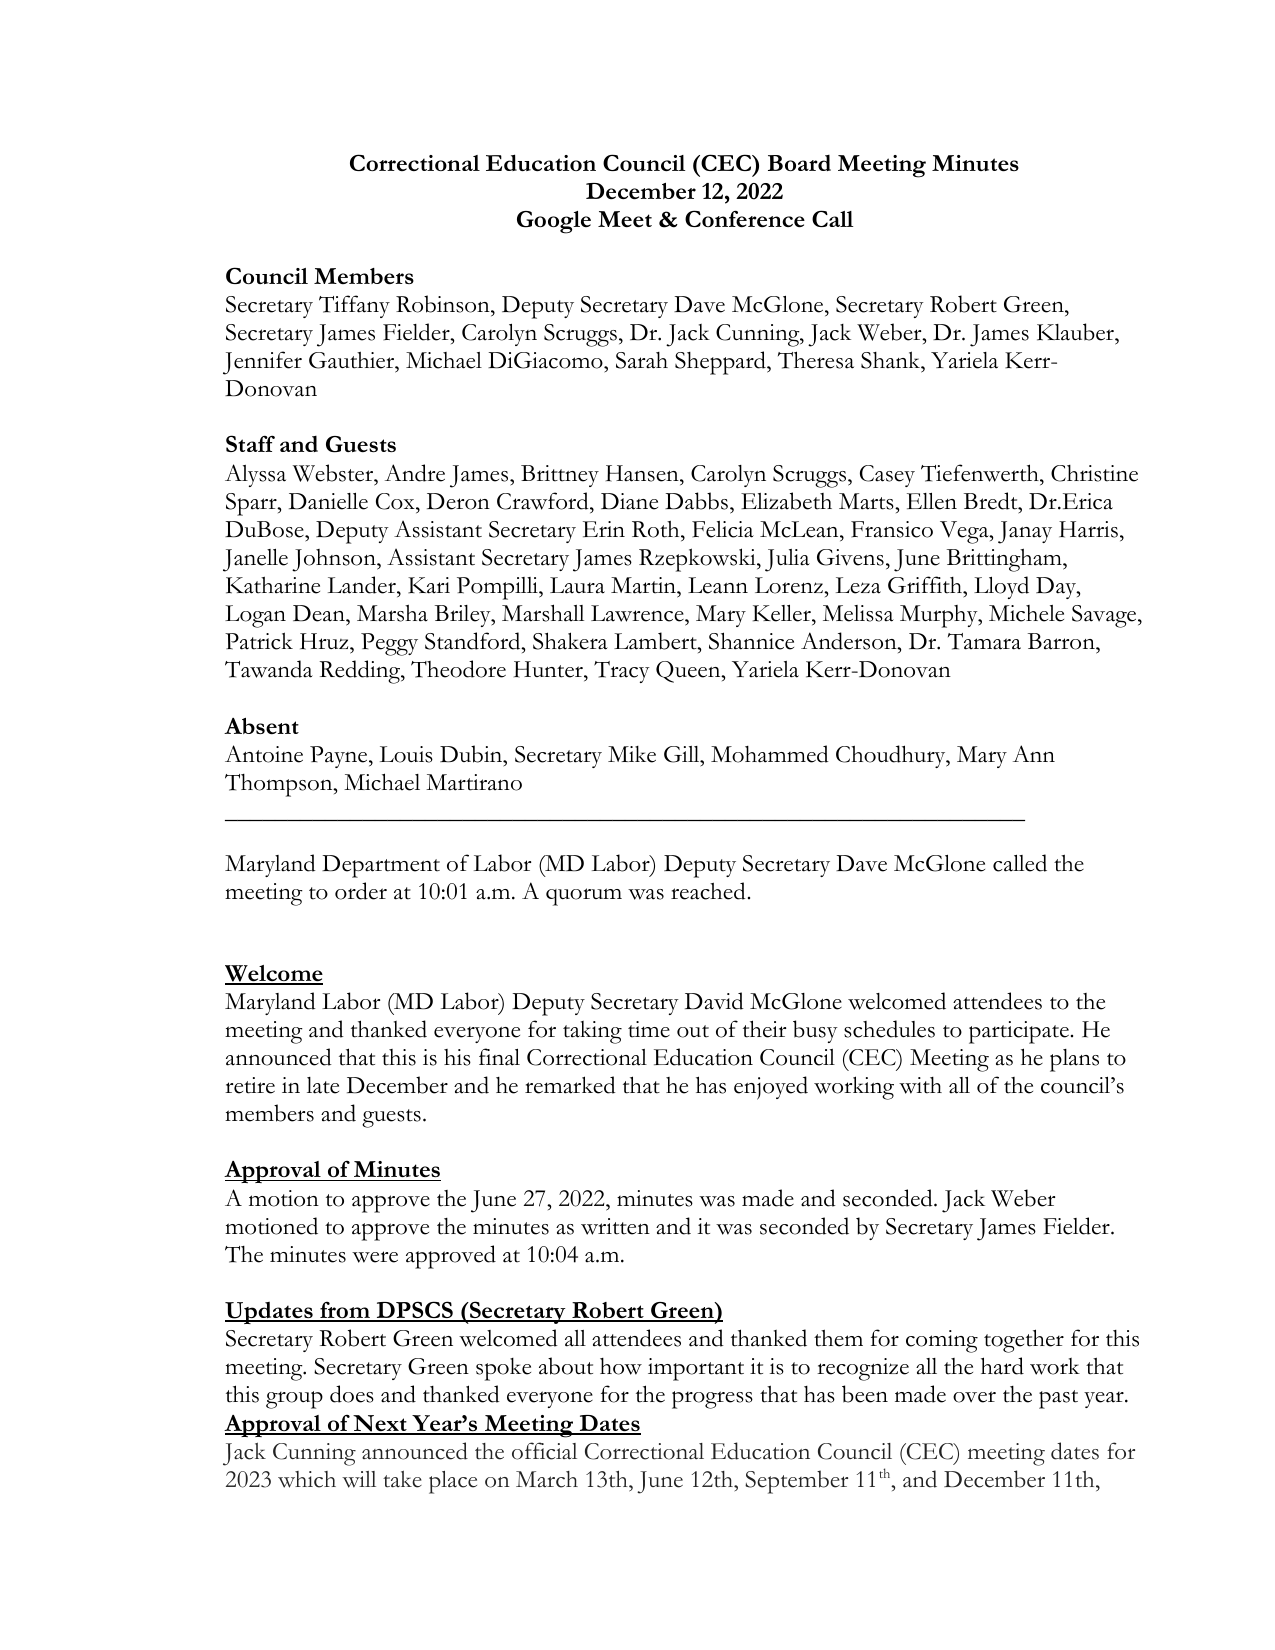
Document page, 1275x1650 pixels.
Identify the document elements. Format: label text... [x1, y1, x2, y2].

text Maryland Labor (MD Labor) Deputy Secretary David McGlone welcomed attendees to the meeting and thanked everyone for taking time out of their busy schedules to participate. He announced that this is his final Correctional Education Council (CEC) Meeting as he plans to retire in late December and he remarked that he has enjoyed working with all of the council’s members and guests. [225, 987, 1144, 1128]
text A motion to approve the June 27, 2022, minutes was made and seconded. Jack Weber motioned to approve the minutes as written and it was seconded by Secretary James Fielder. The minutes were approved at 10:04 a.m. [225, 1184, 1144, 1269]
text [225, 1437, 1144, 1494]
text Approval of Minutes [187, 1156, 1144, 1184]
text Approval of Next Year’s Meeting Dates [225, 1409, 1144, 1437]
text Updates from DPSCS (Secretary Robert Green) [225, 1297, 1144, 1325]
text December 12, 2022 [225, 178, 1144, 206]
text Council Members [225, 262, 1144, 291]
text Welcome [187, 959, 1144, 987]
text Antoine Payne, Louis Dubin, Secretary Mike Gill, Mohammed Choudhury, Mary Ann Thompson, Michael Martirano [225, 741, 1144, 797]
text Secretary Tiffany Robinson, Deputy Secretary Dave McGlone, Secretary Robert Green, Secretary James Fielder, Carolyn Scruggs, Dr. Jack Cunning, Jack Weber, Dr. James Klauber, Jennifer Gauthier, Michael DiGiacomo, Sarah Sheppard, Theresa Shank, Yariela Kerr- Donovan [225, 291, 1144, 403]
text Secretary Robert Green welcomed all attendees and thanked them for coming together for this meeting. Secretary Green spoke about how important it is to recognize all the hard work that this group does and thanked everyone for the progress that has been made over the past year. [225, 1325, 1144, 1409]
text Staff and Guests [225, 431, 1144, 459]
text ________________________________________________________________ [225, 797, 1144, 825]
text Correctional Education Council (CEC) Board Meeting Minutes [225, 150, 1144, 178]
text Maryland Department of Labor (MD Labor) Deputy Secretary Dave McGlone called the meeting to order at 10:01 a.m. A quorum was reached. [225, 850, 1144, 906]
text Alyssa Webster, Andre James, Brittney Hansen, Carolyn Scruggs, Casey Tiefenwerth, Christine Sparr, Danielle Cox, Deron Crawford, Diane Dabbs, Elizabeth Marts, Ellen Bredt, Dr.Erica DuBose, Deputy Assistant Secretary Erin Roth, Felicia McLean, Fransico Vega, Janay Harris, Janelle Johnson, Assistant Secretary James Rzepkowski, Julia Givens, June Brittingham, Katharine Lander, Kari Pompilli, Laura Martin, Leann Lorenz, Leza Griffith, Lloyd Day, Logan Dean, Marsha Briley, Marshall Lawrence, Mary Keller, Melissa Murphy, Michele Savage, Patrick Hruz, Peggy Standford, Shakera Lambert, Shannice Anderson, Dr. Tamara Barron, Tawanda Redding, Theodore Hunter, Tracy Queen, Yariela Kerr-Donovan [225, 459, 1144, 684]
text Google Meet & Conference Call [225, 206, 1144, 234]
text Absent [225, 712, 1144, 741]
